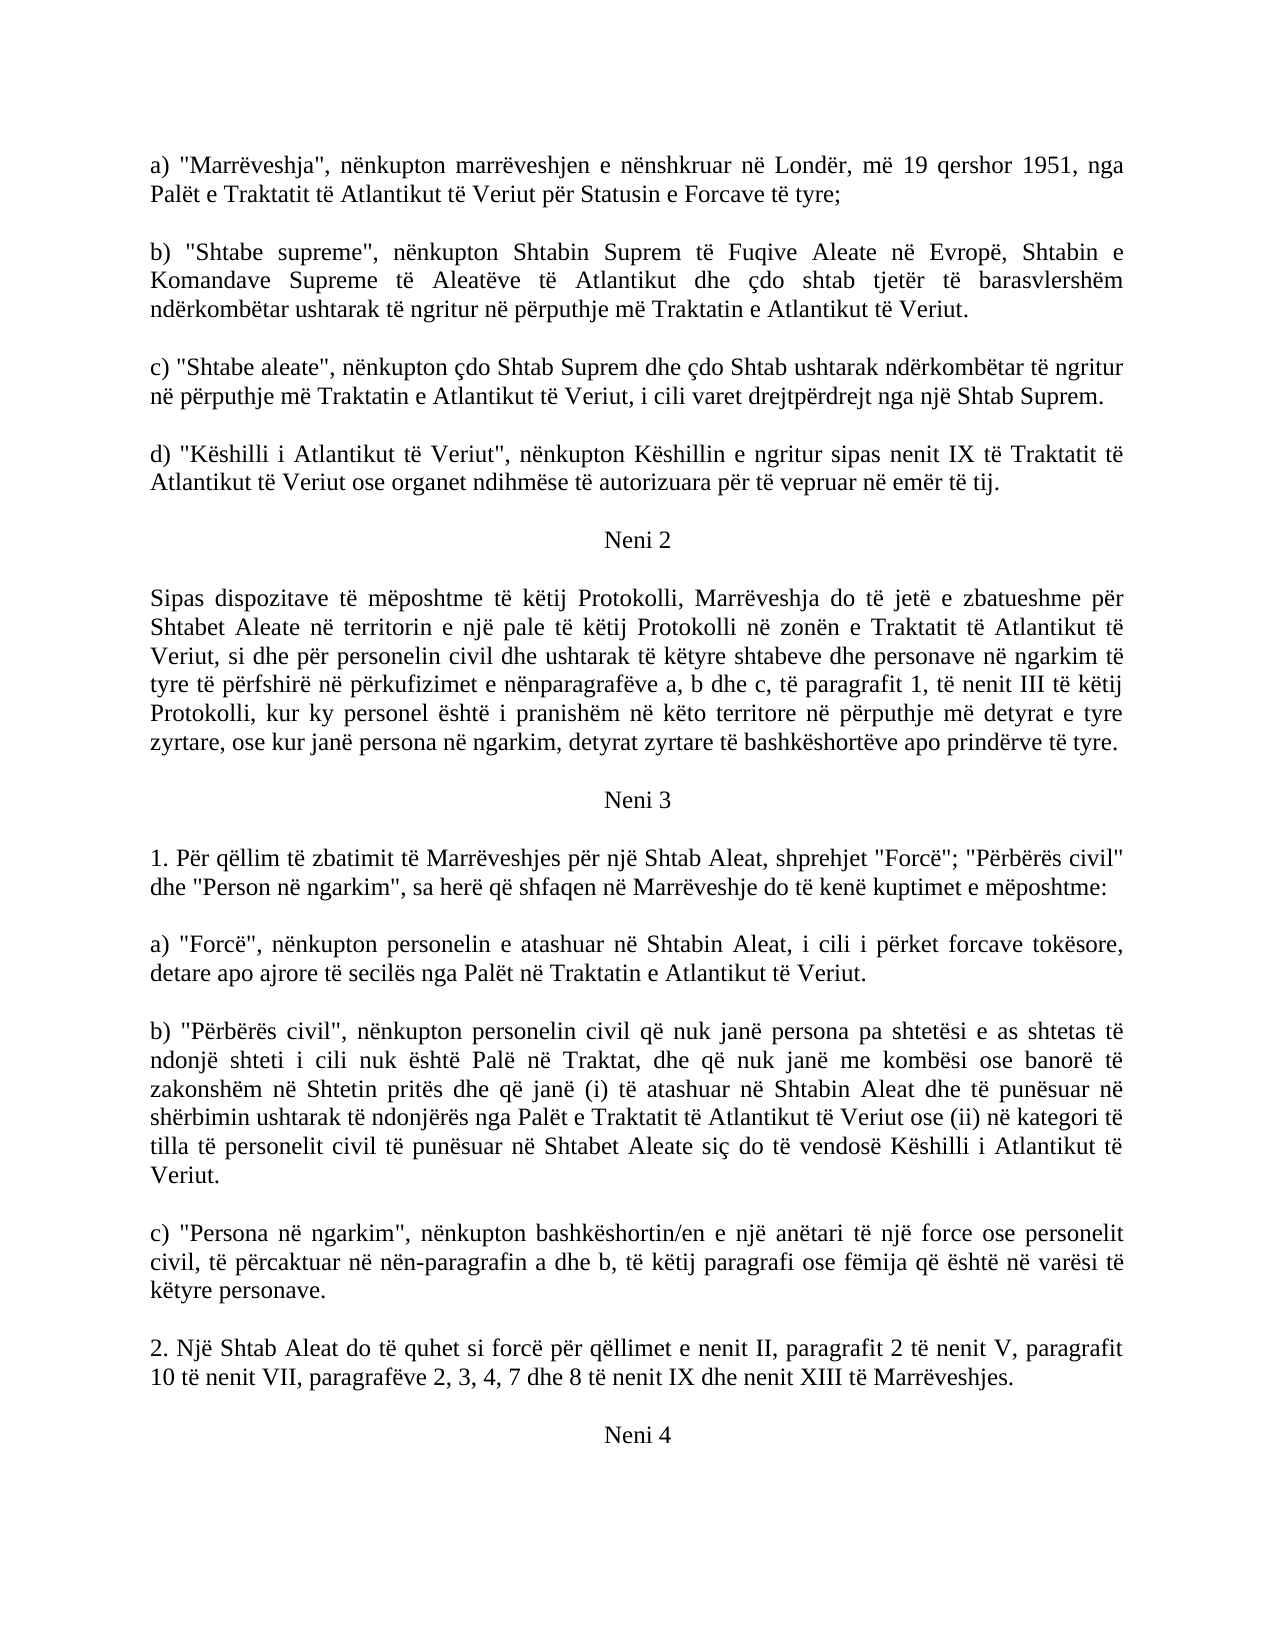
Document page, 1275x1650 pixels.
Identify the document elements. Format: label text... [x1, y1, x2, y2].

text b) "Përbërës civil", nënkupton personelin civil që nuk janë persona pa shtetësi e as shtetas të ndonjë shteti i cili nuk është Palë në Traktat, dhe që nuk janë me kombësi ose banorë të zakonshëm në Shtetin pritës dhe që janë (i) të atashuar në Shtabin Aleat dhe të punësuar në shërbimin ushtarak të ndonjërës nga Palët e Traktatit të Atlantikut të Veriut ose (ii) në kategori të tilla të personelit civil të punësuar në Shtabet Aleate siç do të vendosë Këshilli i Atlantikut të Veriut. [150, 1016, 1125, 1189]
text Neni 2 [150, 525, 1125, 554]
text a) "Marrëveshja", nënkupton marrëveshjen e nënshkruar në Londër, më 19 qershor 1951, nga Palët e Traktatit të Atlantikut të Veriut për Statusin e Forcave të tyre; [150, 150, 1125, 207]
text Neni 3 [150, 785, 1125, 814]
text c) "Shtabe aleate", nënkupton çdo Shtab Suprem dhe çdo Shtab ushtarak ndërkombëtar të ngritur në përputhje më Traktatin e Atlantikut të Veriut, i cili varet drejtpërdrejt nga një Shtab Suprem. [150, 352, 1125, 409]
text a) "Forcë", nënkupton personelin e atashuar në Shtabin Aleat, i cili i përket forcave tokësore, detare apo ajrore të secilës nga Palët në Traktatin e Atlantikut të Veriut. [150, 929, 1125, 987]
text Neni 4 [150, 1420, 1125, 1449]
text b) "Shtabe supreme", nënkupton Shtabin Suprem të Fuqive Aleate në Evropë, Shtabin e Komandave Supreme të Aleatëve të Atlantikut dhe çdo shtab tjetër të barasvlershëm ndërkombëtar ushtarak të ngritur në përputhje më Traktatin e Atlantikut të Veriut. [150, 237, 1125, 323]
text Sipas dispozitave të mëposhtme të këtij Protokolli, Marrëveshja do të jetë e zbatueshme për Shtabet Aleate në territorin e një pale të këtij Protokolli në zonën e Traktatit të Atlantikut të Veriut, si dhe për personelin civil dhe ushtarak të këtyre shtabeve dhe personave në ngarkim të tyre të përfshirë në përkufizimet e nënparagrafëve a, b dhe c, të paragrafit 1, të nenit III të këtij Protokolli, kur ky personel është i pranishëm në këto territore në përputhje më detyrat e tyre zyrtare, ose kur janë persona në ngarkim, detyrat zyrtare të bashkëshortëve apo prindërve të tyre. [150, 583, 1125, 756]
text d) "Këshilli i Atlantikut të Veriut", nënkupton Këshillin e ngritur sipas nenit IX të Traktatit të Atlantikut të Veriut ose organet ndihmëse të autorizuara për të vepruar në emër të tij. [150, 439, 1125, 496]
text c) "Persona në ngarkim", nënkupton bashkëshortin/en e një anëtari të një force ose personelit civil, të përcaktuar në nën-paragrafin a dhe b, të këtij paragrafi ose fëmija që është në varësi të këtyre personave. [150, 1218, 1125, 1304]
text 2. Një Shtab Aleat do të quhet si forcë për qëllimet e nenit II, paragrafit 2 të nenit V, paragrafit 10 të nenit VII, paragrafëve 2, 3, 4, 7 dhe 8 të nenit IX dhe nenit XIII të Marrëveshjes. [150, 1333, 1125, 1391]
text 1. Për qëllim të zbatimit të Marrëveshjes për një Shtab Aleat, shprehjet "Forcë"; "Përbërës civil" dhe "Person në ngarkim", sa herë që shfaqen në Marrëveshje do të kenë kuptimet e mëposhtme: [150, 843, 1125, 900]
